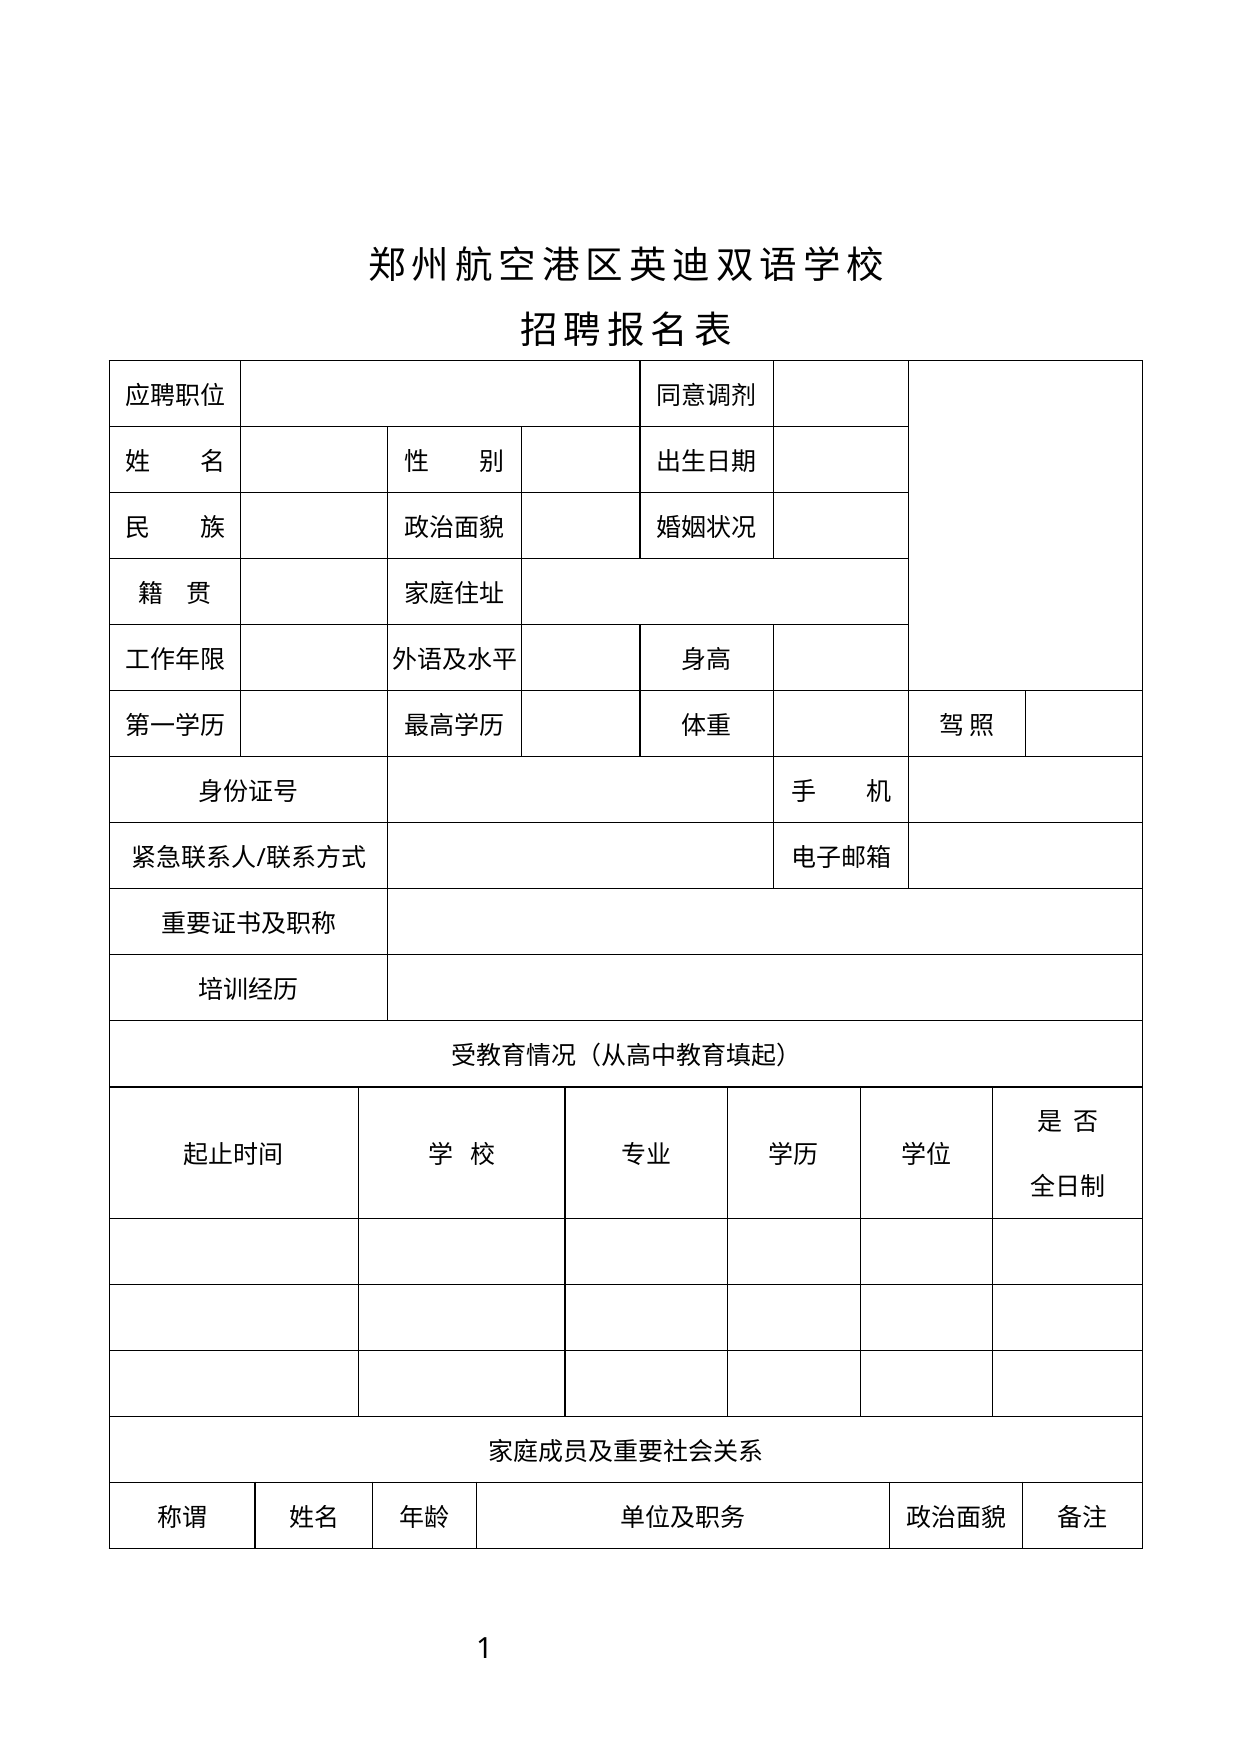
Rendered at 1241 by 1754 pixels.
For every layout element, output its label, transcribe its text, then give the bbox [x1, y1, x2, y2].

table_cell [728, 1285, 860, 1349]
table_cell [241, 493, 387, 558]
table_header [909, 361, 1142, 690]
table_cell 第一学历 [110, 691, 240, 756]
table_cell [241, 691, 387, 756]
table_cell 家庭成员及重要社会关系 [110, 1417, 1142, 1482]
table_cell [241, 625, 387, 690]
table_cell [566, 1285, 727, 1349]
table_cell 身份证号 [110, 757, 387, 822]
table_cell [774, 493, 908, 558]
table_cell [241, 427, 387, 492]
table_cell 婚姻状况 [641, 493, 773, 558]
table_cell [359, 1285, 564, 1349]
table_cell 姓名 [256, 1483, 372, 1548]
table_cell [110, 1351, 358, 1416]
table_cell [993, 1285, 1142, 1349]
table_cell 最高学历 [388, 691, 521, 756]
table_cell 身高 [641, 625, 773, 690]
table_cell 备注 [1023, 1483, 1142, 1548]
table_cell [566, 1351, 727, 1416]
table_cell [909, 757, 1142, 822]
table_cell 籍 贯 [110, 559, 240, 624]
table_cell [388, 757, 773, 822]
table_cell [861, 1351, 992, 1416]
table_cell 电子邮箱 [774, 823, 908, 888]
table_cell [993, 1219, 1142, 1283]
table_cell 家庭住址 [388, 559, 521, 624]
table_cell [861, 1285, 992, 1349]
table_cell [359, 1351, 564, 1416]
table_cell [388, 955, 1142, 1020]
table_cell 体重 [641, 691, 773, 756]
table_cell 年龄 [373, 1483, 476, 1548]
text 郑州航空港区英迪双语学校 [165, 230, 1087, 295]
table_cell [522, 559, 908, 624]
table_cell [522, 493, 639, 558]
table_cell 学 校 [359, 1088, 564, 1217]
table_header [774, 361, 908, 426]
table_cell 驾 照 [909, 691, 1025, 756]
table_cell [110, 1219, 358, 1283]
table_cell [522, 691, 639, 756]
table_cell [1026, 691, 1142, 756]
table_cell [522, 625, 639, 690]
table_cell [388, 823, 773, 888]
table_cell 学位 [861, 1088, 992, 1217]
table_cell 单位及职务 [477, 1483, 889, 1548]
table_header 应聘职位 [110, 361, 240, 426]
table_cell [861, 1219, 992, 1283]
table_cell [522, 427, 639, 492]
table_cell 学历 [728, 1088, 860, 1217]
table_cell 起止时间 [110, 1088, 358, 1217]
table_cell 专业 [566, 1088, 727, 1217]
table_cell 受教育情况（从高中教育填起） [110, 1021, 1142, 1086]
table_cell [241, 559, 387, 624]
table_cell 出生日期 [641, 427, 773, 492]
table_cell [728, 1219, 860, 1283]
table_cell [110, 1285, 358, 1349]
table_cell 政治面貌 [890, 1483, 1022, 1548]
table_cell [728, 1351, 860, 1416]
table_cell [993, 1351, 1142, 1416]
table_cell 性 别 [388, 427, 521, 492]
table_cell [388, 889, 1142, 954]
table_cell [774, 427, 908, 492]
table_cell 工作年限 [110, 625, 240, 690]
table_cell [359, 1219, 564, 1283]
table_cell 培训经历 [110, 955, 387, 1020]
table_cell 姓 名 [110, 427, 240, 492]
table_cell 重要证书及职称 [110, 889, 387, 954]
table_cell [909, 823, 1142, 888]
table_cell 称谓 [110, 1483, 254, 1548]
table_cell [774, 625, 908, 690]
table_cell 外语及水平 [388, 625, 521, 690]
table_header 同意调剂 [641, 361, 773, 426]
table_cell [774, 691, 908, 756]
table_cell 是 否 全日制 [993, 1088, 1142, 1217]
table_cell 民 族 [110, 493, 240, 558]
text 招聘报名表 [165, 295, 1087, 360]
table_cell [566, 1219, 727, 1283]
table_cell 政治面貌 [388, 493, 521, 558]
table_header [241, 361, 639, 426]
table_cell 紧急联系人/联系方式 [110, 823, 387, 888]
table_cell 手 机 [774, 757, 908, 822]
